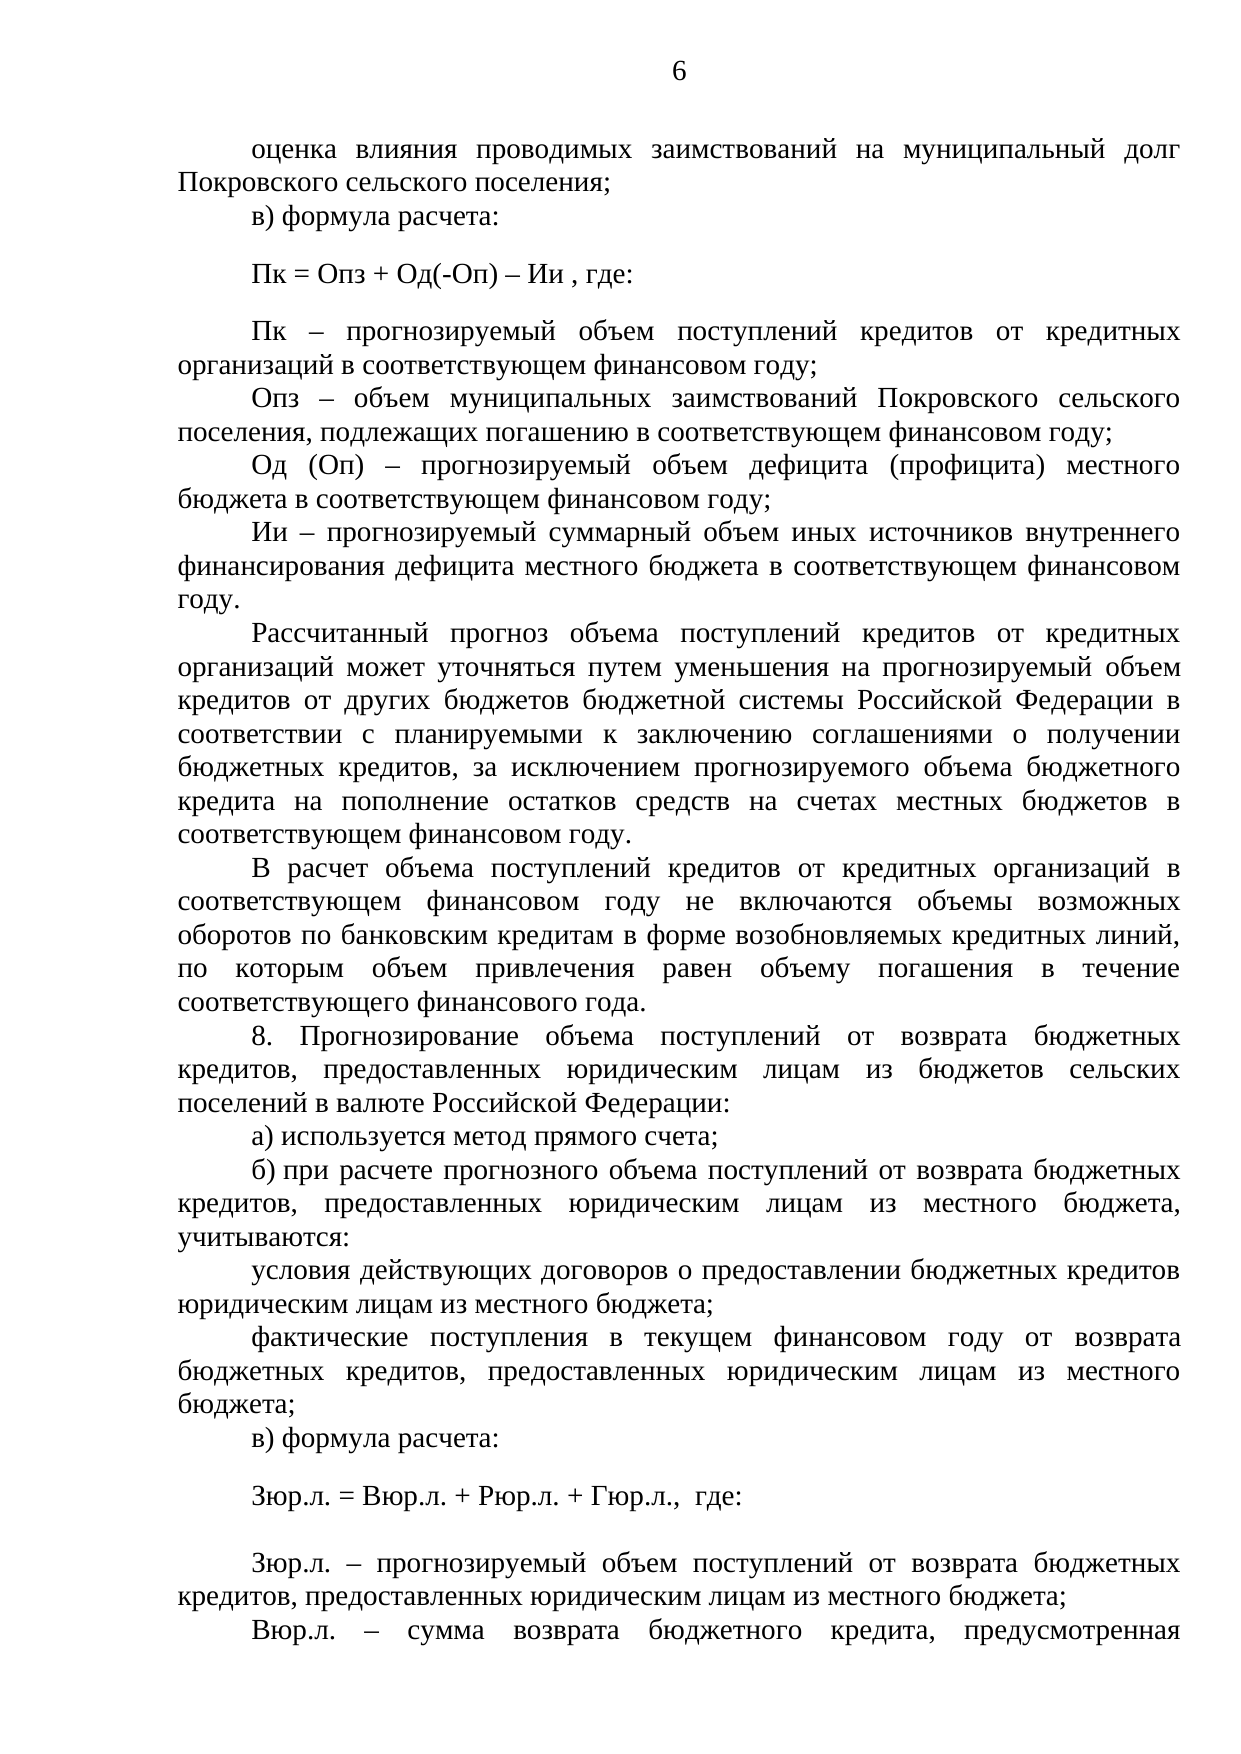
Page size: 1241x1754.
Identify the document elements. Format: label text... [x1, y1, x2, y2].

title фактические поступления в текущем финансовом году от возврата бюджетных кредитов, предоставленных юридическим лицам из местного бюджета; [177, 1319, 1181, 1420]
title в) формула расчета: [177, 198, 1181, 232]
title б) при расчете прогнозного объема поступлений от возврата бюджетных кредитов, предоставленных юридическим лицам из местного бюджета, учитываются: [177, 1152, 1181, 1252]
title Ии – прогнозируемый суммарный объем иных источников внутреннего финансирования дефицита местного бюджета в соответствующем финансовом году. [177, 514, 1181, 615]
title В расчет объема поступлений кредитов от кредитных организаций в соответствующем финансовом году не включаются объемы возможных оборотов по банковским кредитам в форме возобновляемых кредитных линий, по которым объем привлечения равен объему погашения в течение соответствующего финансового года. [177, 850, 1181, 1018]
title оценка влияния проводимых заимствований на муниципальный долг Покровского сельского поселения; [177, 131, 1181, 198]
text Рассчитанный прогноз объема поступлений кредитов от кредитных организаций может уточняться путем уменьшения на прогнозируемый объем кредитов от других бюджетов бюджетной системы Российской Федерации в соответствии с планируемыми к заключению соглашениями о получении бюджетных кредитов, за исключением прогнозируемого объема бюджетного кредита на пополнение остатков средств на счетах местных бюджетов в соответствующем финансовом году. [177, 615, 1181, 850]
text Зюр.л. – прогнозируемый объем поступлений от возврата бюджетных кредитов, предоставленных юридическим лицам из местного бюджета; [177, 1545, 1181, 1612]
text Зюр.л. = Вюр.л. + Рюр.л. + Гюр.л., где: [177, 1478, 1181, 1511]
title 8. Прогнозирование объема поступлений от возврата бюджетных кредитов, предоставленных юридическим лицам из бюджетов сельских поселений в валюте Российской Федерации: [177, 1018, 1181, 1118]
title Опз – объем муниципальных заимствований Покровского сельского поселения, подлежащих погашению в соответствующем финансовом году; [177, 380, 1181, 447]
title в) формула расчета: [177, 1420, 1181, 1454]
title Пк – прогнозируемый объем поступлений кредитов от кредитных организаций в соответствующем финансовом году; [177, 313, 1181, 380]
title Од (Оп) – прогнозируемый объем дефицита (профицита) местного бюджета в соответствующем финансовом году; [177, 447, 1181, 514]
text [177, 1612, 1181, 1646]
title а) используется метод прямого счета; [177, 1118, 1181, 1152]
title Пк = Опз + Од(-Оп) – Ии , где: [177, 256, 1181, 289]
title условия действующих договоров о предоставлении бюджетных кредитов юридическим лицам из местного бюджета; [177, 1252, 1181, 1319]
